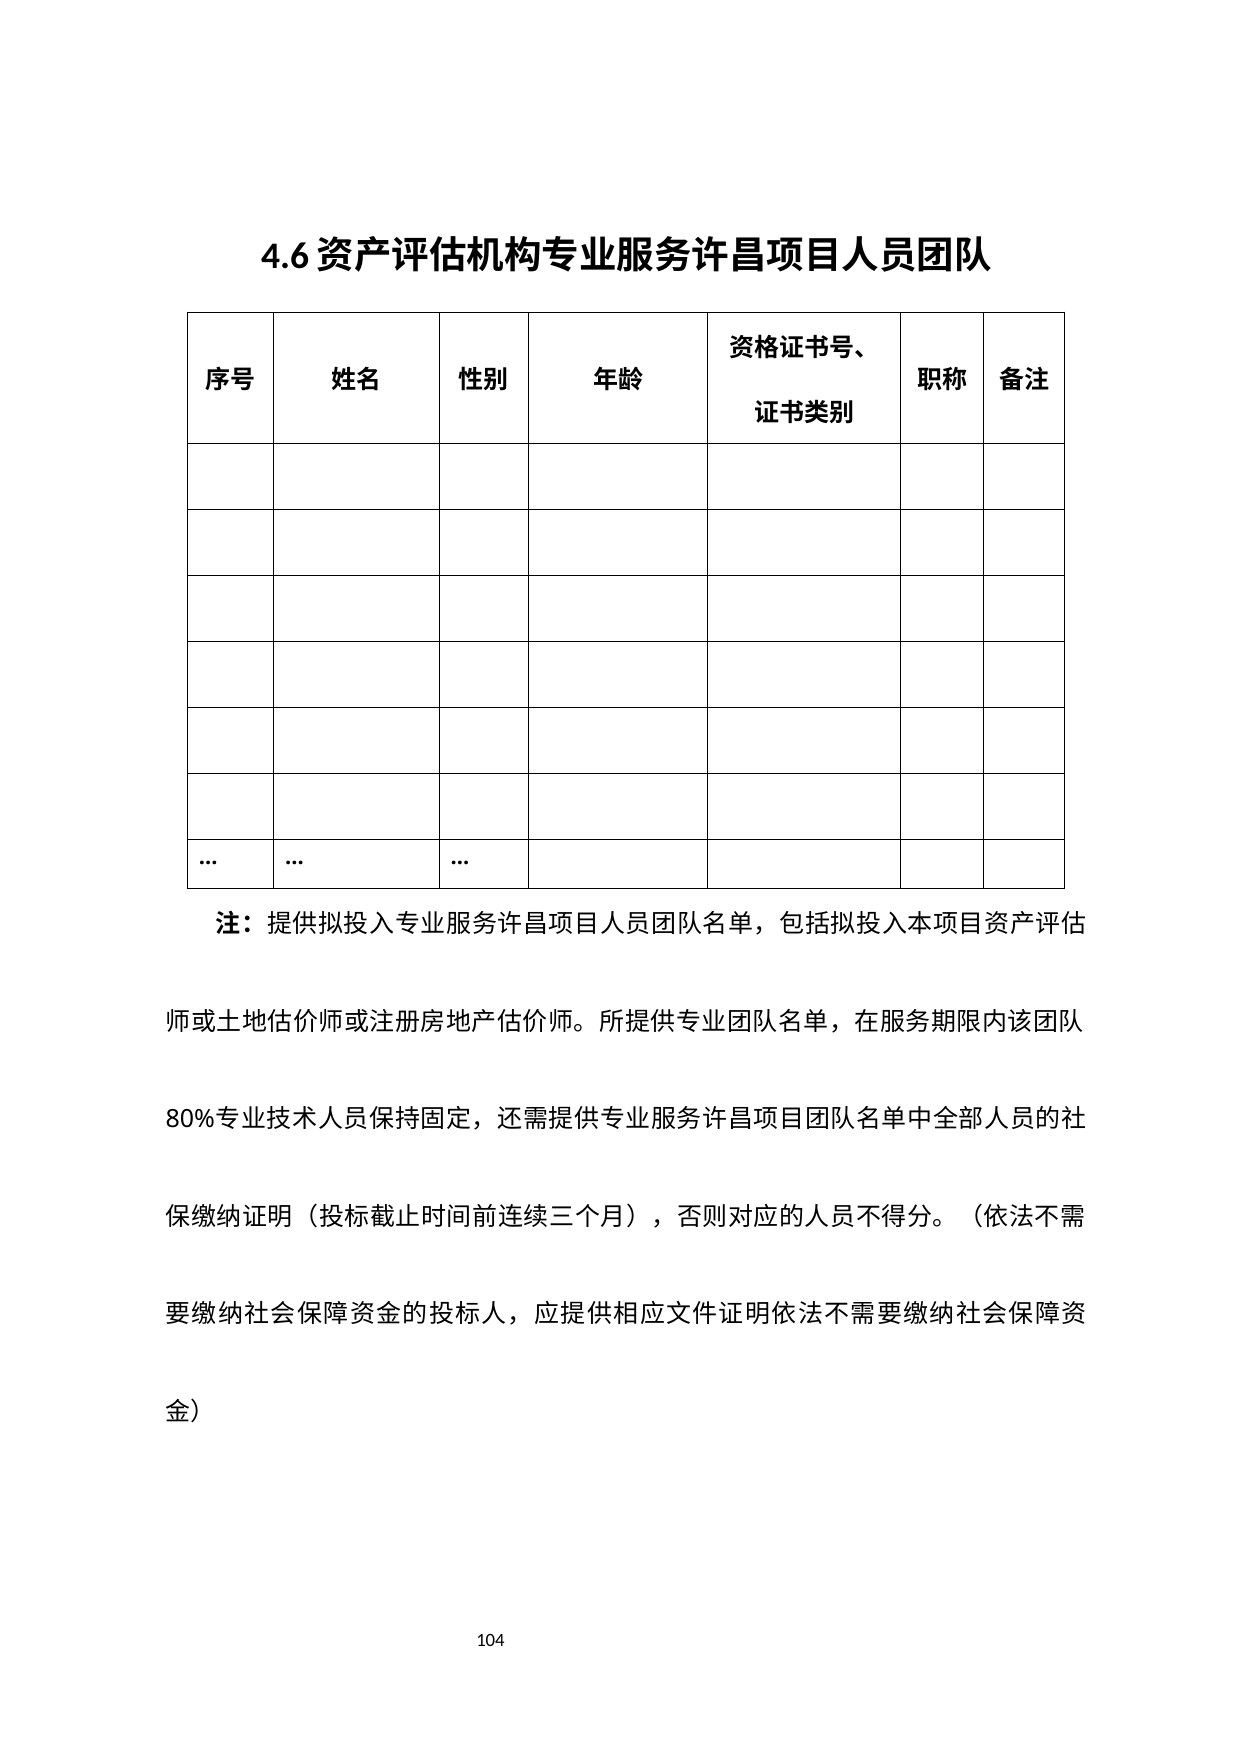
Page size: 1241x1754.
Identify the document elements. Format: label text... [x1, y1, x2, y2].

table_cell … [274, 840, 439, 888]
table_cell [188, 774, 273, 839]
table_cell [188, 444, 273, 509]
table_cell [274, 576, 439, 641]
table_cell [188, 642, 273, 707]
table_cell … [440, 840, 528, 888]
table_cell [708, 774, 900, 839]
table_cell [984, 708, 1064, 773]
table_cell [440, 576, 528, 641]
table_cell [188, 576, 273, 641]
table_cell [708, 444, 900, 509]
table_cell [529, 576, 707, 641]
table_header 备注 [984, 313, 1064, 443]
table_cell [440, 774, 528, 839]
table_cell [901, 576, 983, 641]
table_cell [529, 510, 707, 575]
table_cell [440, 444, 528, 509]
table_cell [274, 444, 439, 509]
table_cell … [188, 840, 273, 888]
table_header 序号 [188, 313, 273, 443]
table_cell [901, 708, 983, 773]
table_cell [708, 510, 900, 575]
table_cell [708, 642, 900, 707]
table_cell [440, 708, 528, 773]
table_cell [708, 708, 900, 773]
table_cell [529, 774, 707, 839]
table_cell [901, 840, 983, 888]
table_cell [901, 642, 983, 707]
table_cell [708, 576, 900, 641]
table_header 性别 [440, 313, 528, 443]
table_header 资格证书号、证书类别 [708, 313, 900, 443]
table_header 职称 [901, 313, 983, 443]
table_cell [440, 510, 528, 575]
table_cell [529, 642, 707, 707]
table_cell [529, 444, 707, 509]
table_cell [188, 708, 273, 773]
table_cell [274, 774, 439, 839]
table_cell [984, 576, 1064, 641]
table_cell [274, 510, 439, 575]
table_cell [274, 642, 439, 707]
table_cell [901, 444, 983, 509]
table_cell [901, 510, 983, 575]
table_cell [901, 774, 983, 839]
table_cell [529, 840, 707, 888]
table_cell [984, 642, 1064, 707]
table_cell [440, 642, 528, 707]
text 4.6资产评估机构专业服务许昌项目人员团队 [165, 219, 1087, 284]
text 注：提供拟投入专业服务许昌项目人员团队名单，包括拟投入本项目资产评估师或土地估价师或注册房地产估价师。所提供专业团队名单，在服务期限内该团队80%专业技术人员保持固定，还需提供专业服务许昌项目团队名单中全部人员的社保缴纳证明（投标截止时间前连续三个月），否则对应的人员不得分。（依法不需要缴纳社会保障资金的投标人，应提供相应文件证明依法不需要缴纳社会保障资金） [165, 889, 1087, 1442]
table_cell [984, 444, 1064, 509]
table_cell [984, 510, 1064, 575]
table_cell [984, 774, 1064, 839]
table_header 年龄 [529, 313, 707, 443]
table_cell [984, 840, 1064, 888]
table_cell [529, 708, 707, 773]
table_header 姓名 [274, 313, 439, 443]
table_cell [188, 510, 273, 575]
table_cell [274, 708, 439, 773]
table_cell [708, 840, 900, 888]
